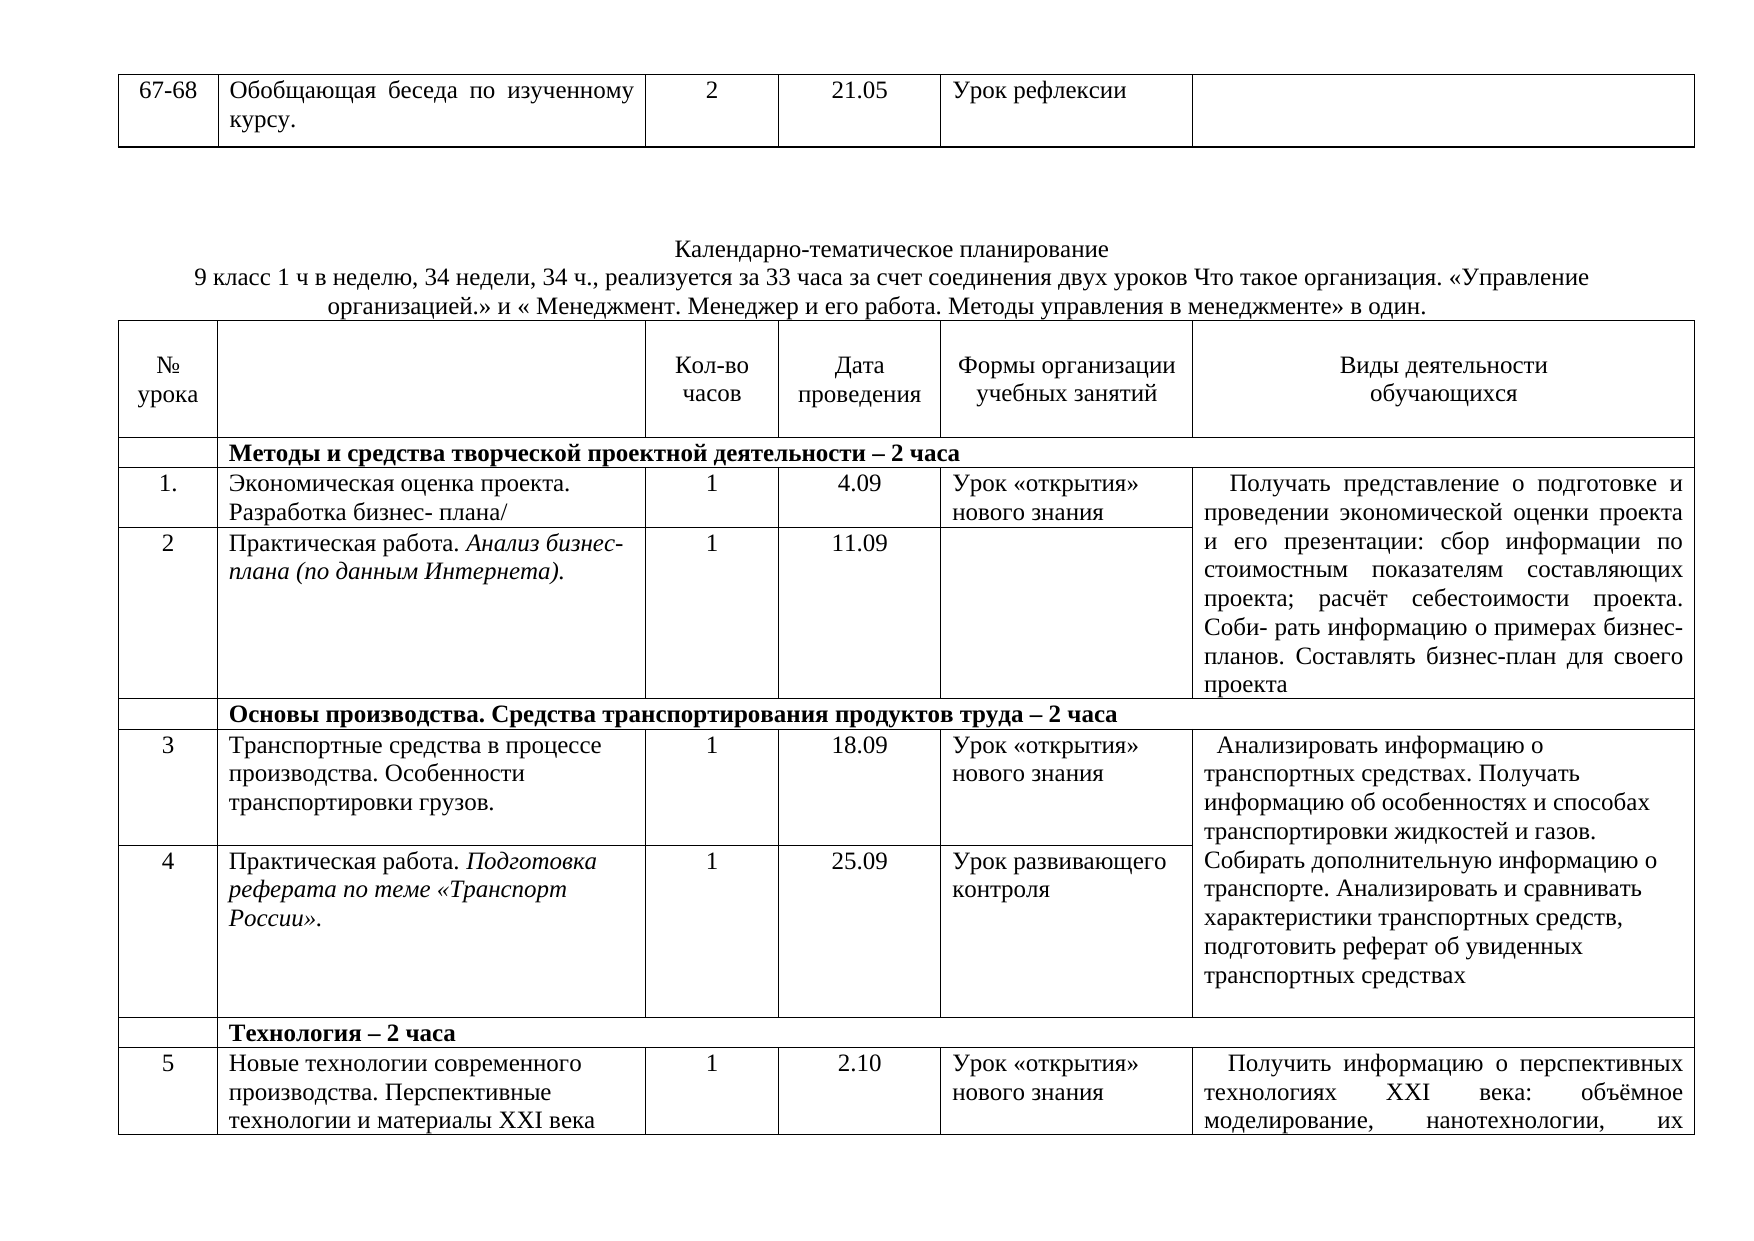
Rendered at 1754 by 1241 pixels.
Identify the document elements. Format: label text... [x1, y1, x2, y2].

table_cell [1193, 1048, 1694, 1134]
table_cell 1 [646, 468, 778, 527]
table_header Дата проведения [779, 321, 940, 437]
table_cell Основы производства. Средства транспортирования продуктов труда – 2 часа [218, 699, 1694, 729]
table_header № урока [119, 321, 217, 437]
table_cell Урок развивающего контроля [941, 846, 1192, 1017]
table_header Формы организации учебных занятий [941, 321, 1192, 437]
text Календарно-тематическое планирование [118, 234, 1636, 262]
table_cell Урок рефлексии [941, 75, 1192, 146]
table_cell Экономическая оценка проекта. Разработка бизнес- плана/ [218, 468, 645, 527]
table_cell Получать представление о подготовке и проведении экономической оценки проекта и его презентации: сбор информации по стоимостным показателям составляющих проекта; расчёт себестоимости проекта. Соби- рать информацию о примерах бизнес-планов. Составлять бизнес-план для своего проекта [1193, 468, 1694, 698]
table_cell Практическая работа. Анализ бизнес-плана (по данным Интернета). [218, 528, 645, 698]
table_header Кол-во часов [646, 321, 778, 437]
table_cell 3 [119, 730, 217, 845]
table_cell 1 [646, 528, 778, 698]
table_cell Урок «открытия» нового знания [941, 1048, 1192, 1134]
table_cell 2 [646, 75, 778, 146]
table_cell Новые технологии современного производства. Перспективные технологии и материалы XXI века [218, 1048, 645, 1134]
table_cell Транспортные средства в процессе производства. Особенности транспортировки грузов. [218, 730, 645, 845]
table_cell Анализировать информацию о транспортных средствах. Получать информацию об особенностях и способах транспортировки жидкостей и газов. Собирать дополнительную информацию о транспорте. Анализировать и сравнивать характеристики транспортных средств, подготовить реферат об увиденных транспортных средствах [1193, 730, 1694, 1017]
table_cell 1 [646, 730, 778, 845]
table_cell 2.10 [779, 1048, 940, 1134]
table_cell 11.09 [779, 528, 940, 698]
table_header Виды деятельности обучающихся [1193, 321, 1694, 437]
table_cell Урок «открытия» нового знания [941, 468, 1192, 527]
table_cell 2 [119, 528, 217, 698]
table_cell 1. [119, 468, 217, 527]
table_cell 5 [119, 1048, 217, 1134]
table_cell 67-68 [119, 75, 218, 146]
table_cell [119, 438, 217, 467]
table_cell 4 [119, 846, 217, 1017]
text 9 класс 1 ч в неделю, 34 недели, 34 ч., реализуется за 33 часа за счет соединения двух уроков Что такое организация. «Управление организацией.» и « Менеджмент. Менеджер и его работа. Методы управления в менеджменте» в один. [118, 262, 1636, 320]
table_header [218, 321, 645, 437]
table_cell [119, 699, 217, 729]
table_cell Методы и средства творческой проектной деятельности – 2 часа [218, 438, 1694, 467]
table_cell 1 [646, 1048, 778, 1134]
table_cell 1 [646, 846, 778, 1017]
table_cell Технология – 2 часа [218, 1018, 1694, 1047]
table_cell Урок «открытия» нового знания [941, 730, 1192, 845]
table_cell 18.09 [779, 730, 940, 845]
table_cell [941, 528, 1192, 698]
table_cell Обобщающая беседа по изученному курсу. [219, 75, 645, 146]
table_cell Практическая работа. Подготовка реферата по теме «Транспорт России». [218, 846, 645, 1017]
table_cell 25.09 [779, 846, 940, 1017]
table_cell [119, 1018, 217, 1047]
table_cell 21.05 [779, 75, 940, 146]
table_cell 4.09 [779, 468, 940, 527]
